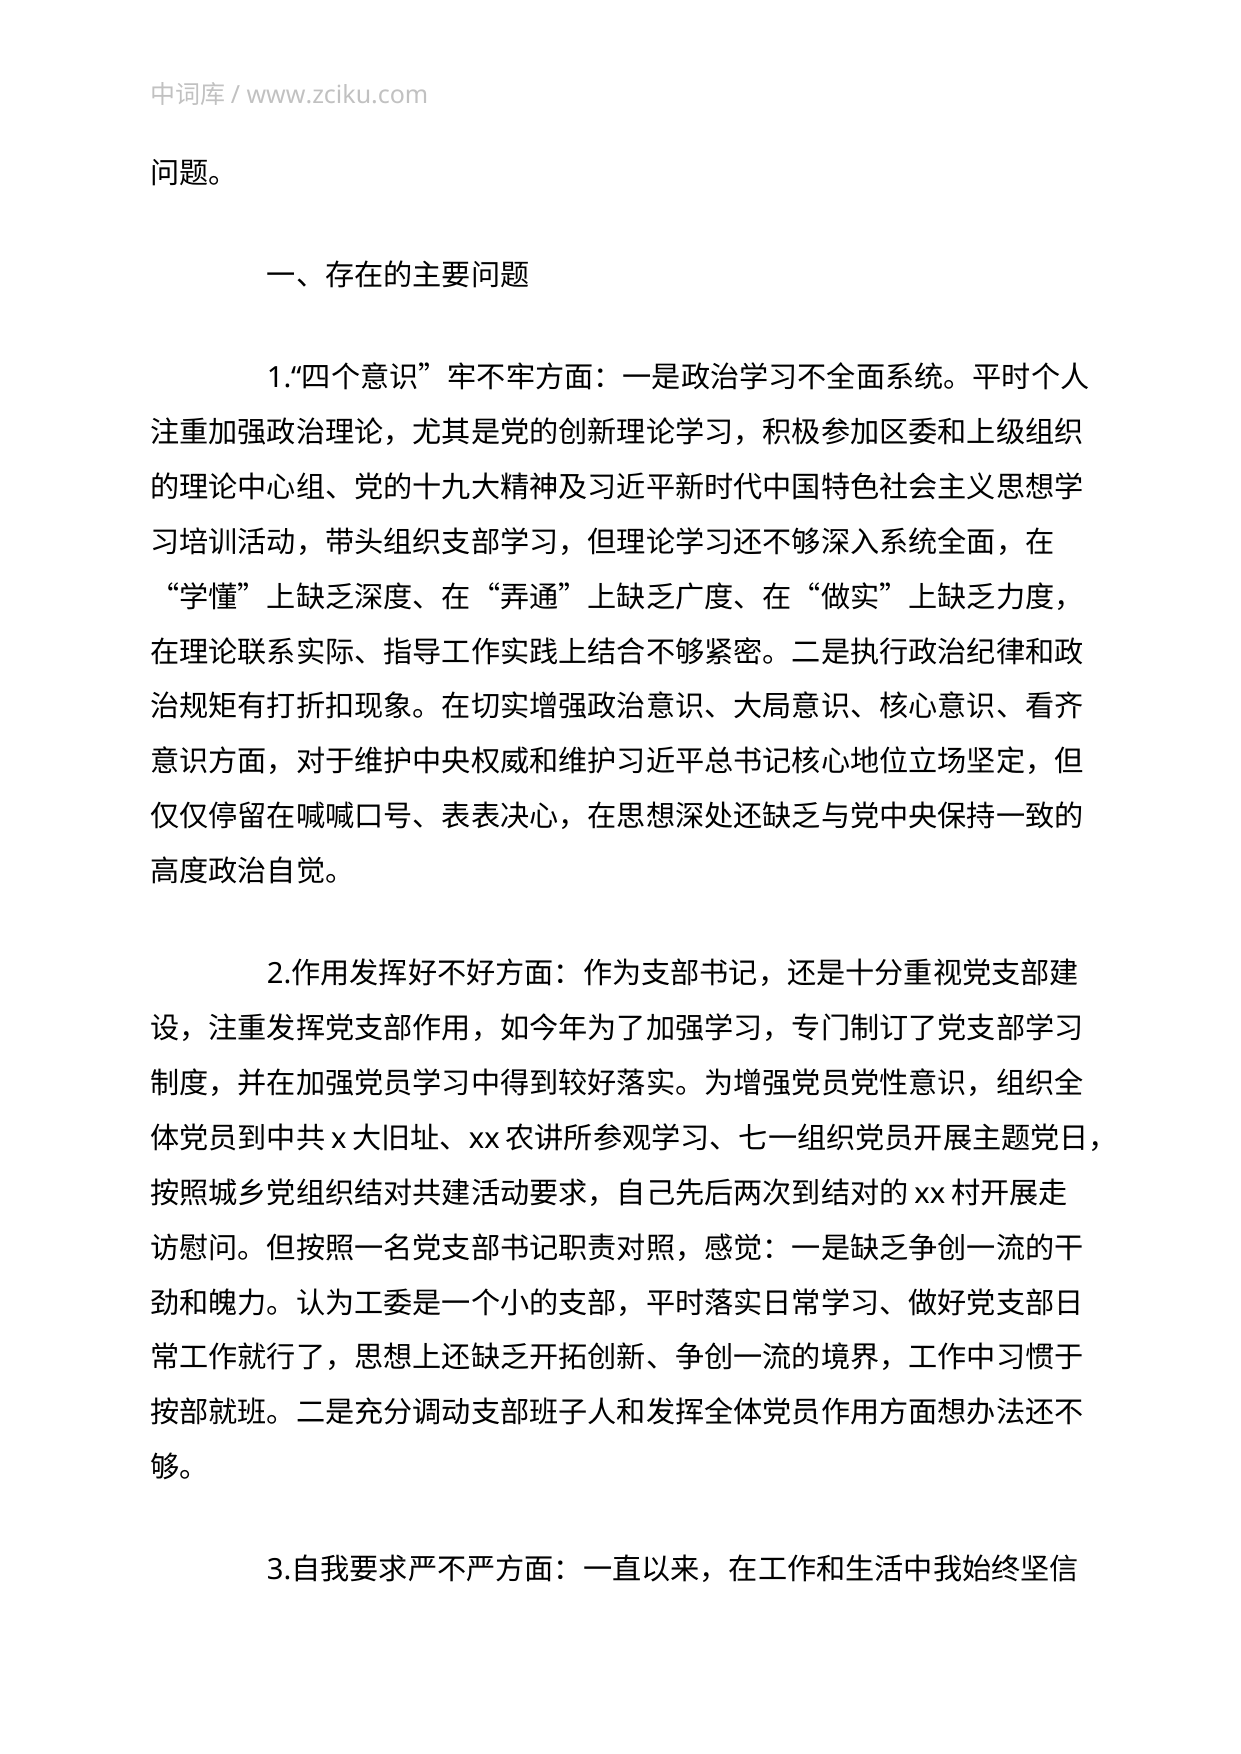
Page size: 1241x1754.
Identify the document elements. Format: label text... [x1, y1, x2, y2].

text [150, 1546, 1090, 1588]
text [150, 150, 1090, 192]
text 2.作用发挥好不好方面：作为支部书记，还是十分重视党支部建设，注重发挥党支部作用，如今年为了加强学习，专门制订了党支部学习制度，并在加强党员学习中得到较好落实。为增强党员党性意识，组织全体党员到中共x大旧址、xx农讲所参观学习、七一组织党员开展主题党日，按照城乡党组织结对共建活动要求，自己先后两次到结对的xx村开展走访慰问。但按照一名党支部书记职责对照，感觉：一是缺乏争创一流的干劲和魄力。认为工委是一个小的支部，平时落实日常学习、做好党支部日常工作就行了，思想上还缺乏开拓创新、争创一流的境界，工作中习惯于按部就班。二是充分调动支部班子人和发挥全体党员作用方面想办法还不够。 [150, 949, 1090, 1486]
text 一、存在的主要问题 [150, 252, 1090, 294]
text 1.“四个意识”牢不牢方面：一是政治学习不全面系统。平时个人注重加强政治理论，尤其是党的创新理论学习，积极参加区委和上级组织的理论中心组、党的十九大精神及习近平新时代中国特色社会主义思想学习培训活动，带头组织支部学习，但理论学习还不够深入系统全面，在“学懂”上缺乏深度、在“弄通”上缺乏广度、在“做实”上缺乏力度，在理论联系实际、指导工作实践上结合不够紧密。二是执行政治纪律和政治规矩有打折扣现象。在切实增强政治意识、大局意识、核心意识、看齐意识方面，对于维护中央权威和维护习近平总书记核心地位立场坚定，但仅仅停留在喊喊口号、表表决心，在思想深处还缺乏与党中央保持一致的高度政治自觉。 [150, 353, 1090, 890]
